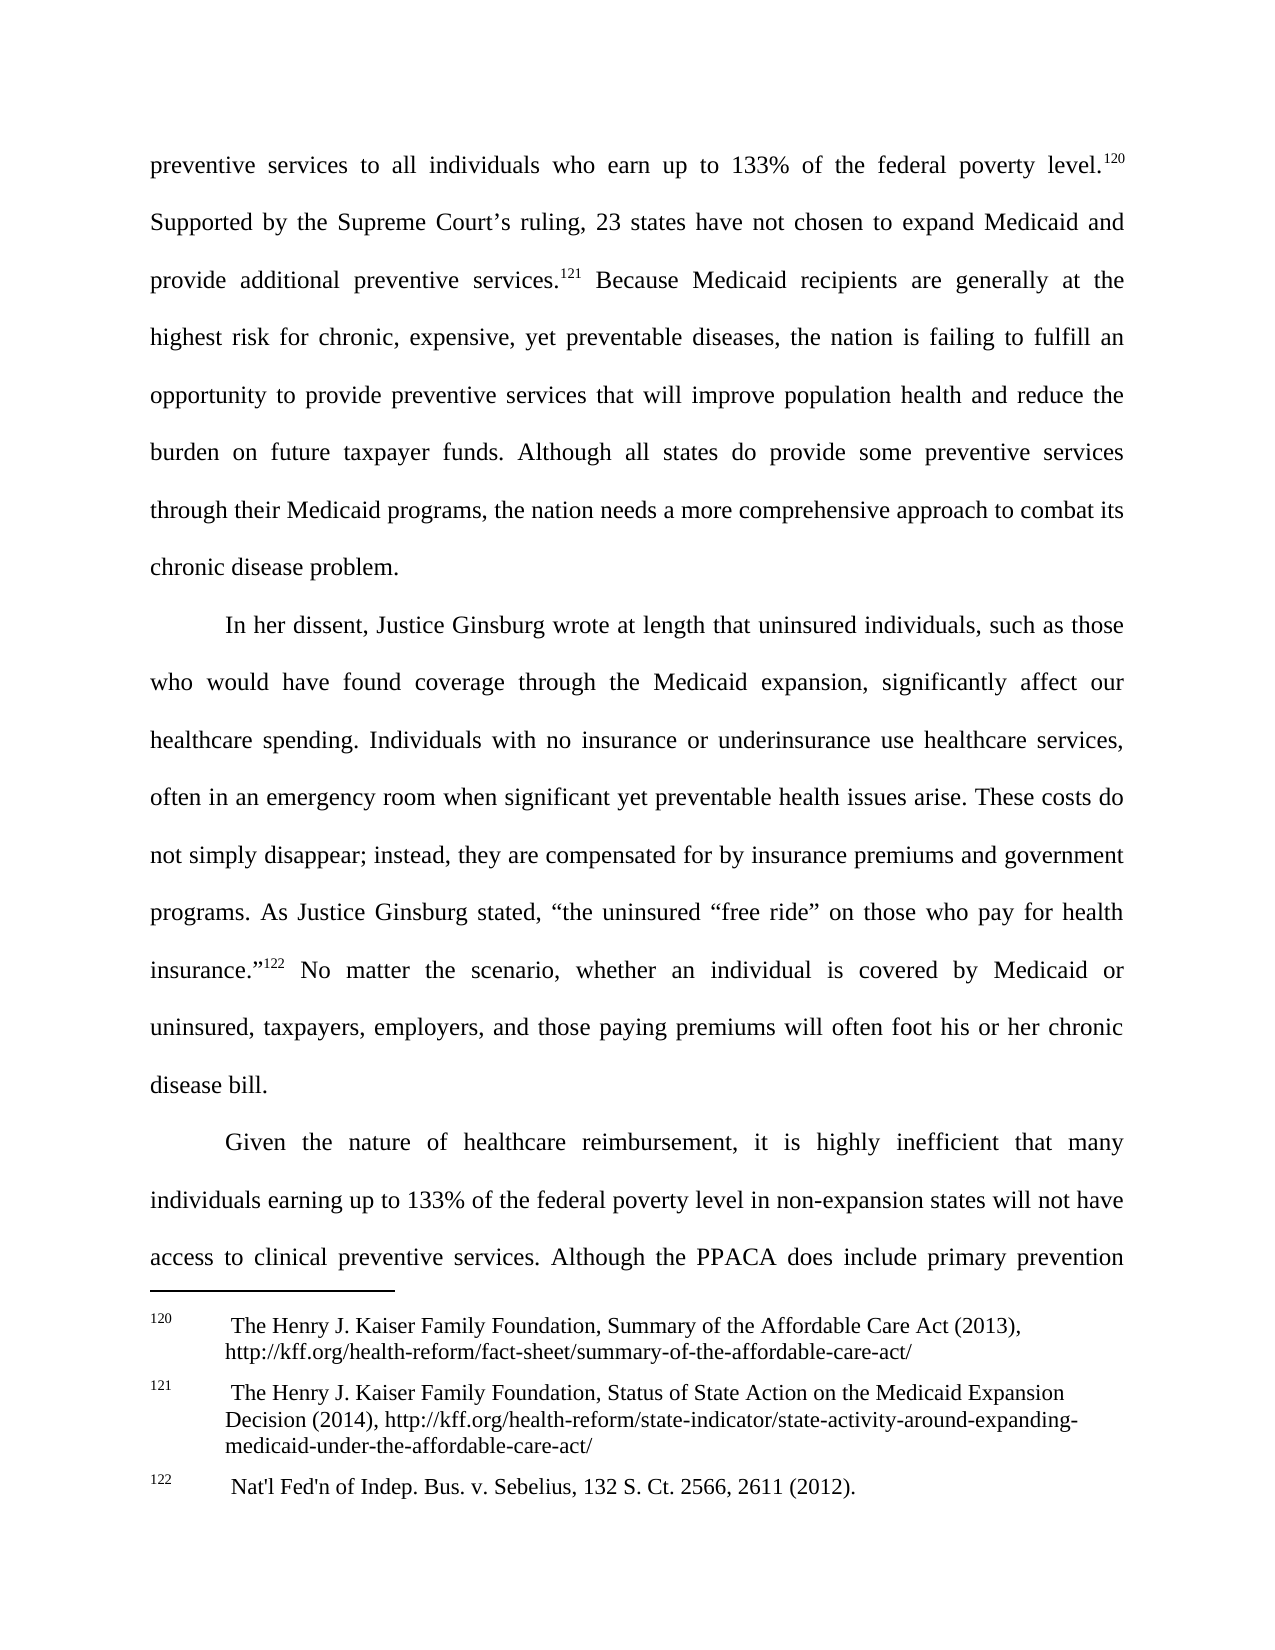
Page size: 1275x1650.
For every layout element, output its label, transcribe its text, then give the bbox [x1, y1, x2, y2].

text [150, 1127, 1125, 1271]
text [150, 150, 1125, 581]
text In her dissent, Justice Ginsburg wrote at length that uninsured individuals, such as those who would have found coverage through the Medicaid expansion, significantly affect our healthcare spending. Individuals with no insurance or underinsurance use healthcare services, often in an emergency room when significant yet preventable health issues arise. These costs do not simply disappear; instead, they are compensated for by insurance premiums and government programs. As Justice Ginsburg stated, “the uninsured “free ride” on those who pay for health insurance.” No matter the scenario, whether an individual is covered by Medicaid or uninsured, taxpayers, employers, and those paying premiums will often foot his or her chronic disease bill. [150, 610, 1125, 1099]
